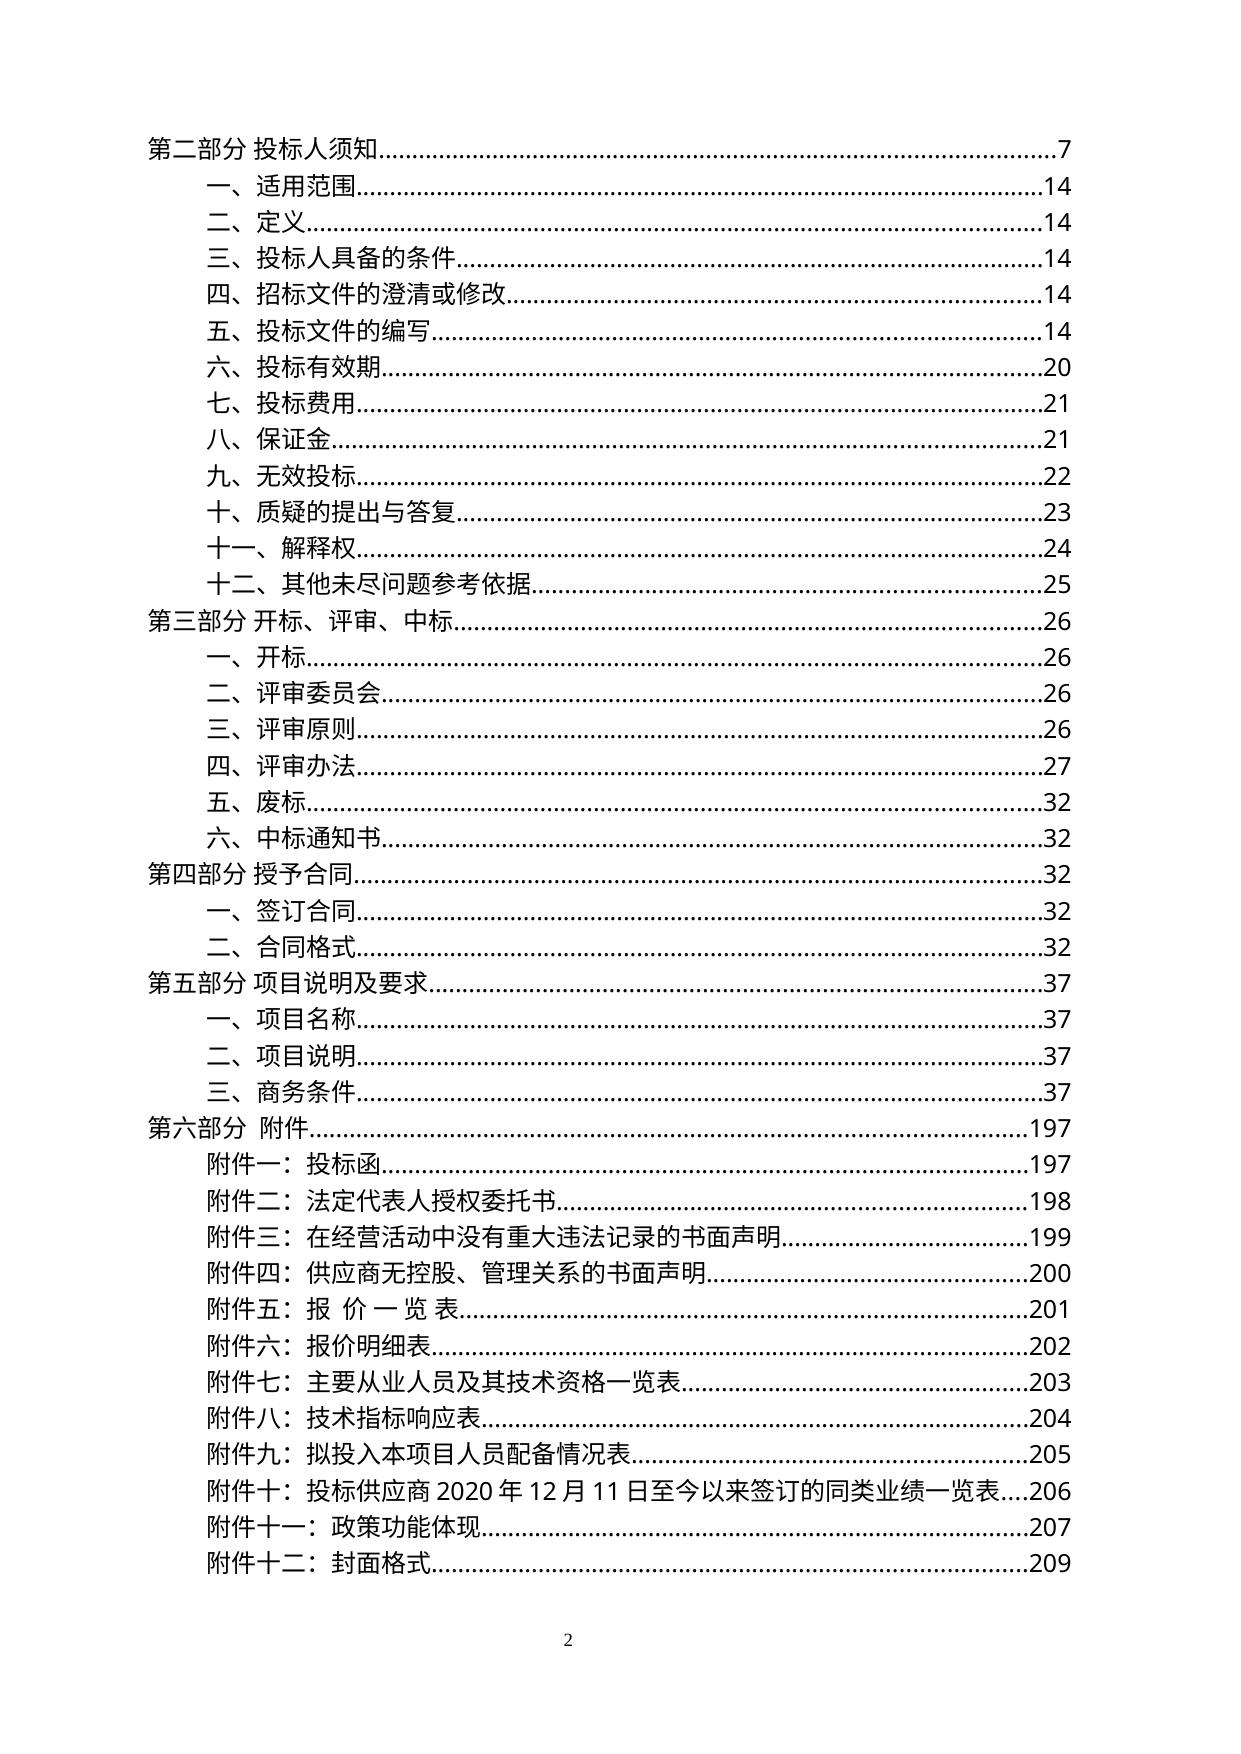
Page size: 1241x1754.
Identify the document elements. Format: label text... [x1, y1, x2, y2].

text 三、投标人具备的条件 14 [206, 239, 1071, 275]
text 附件六：报价明细表 202 [206, 1326, 1071, 1362]
text 一、开标 26 [206, 637, 1071, 674]
text 第五部分 项目说明及要求 37 [148, 964, 1071, 1000]
text 一、项目名称 37 [206, 1000, 1071, 1036]
text 八、保证金 21 [206, 420, 1071, 456]
text 第六部分 附件 197 [148, 1109, 1071, 1145]
text 七、投标费用 21 [206, 384, 1071, 420]
text 第三部分 开标、评审、中标 26 [148, 601, 1071, 637]
text 二、合同格式 32 [206, 927, 1071, 964]
text 四、招标文件的澄清或修改 14 [206, 275, 1071, 311]
text 五、废标 32 [206, 782, 1071, 819]
text 九、无效投标 22 [206, 456, 1071, 492]
text 附件十一：政策功能体现 207 [206, 1507, 1071, 1544]
text 二、项目说明 37 [206, 1036, 1071, 1072]
text 二、定义 14 [206, 202, 1071, 239]
text 五、投标文件的编写 14 [206, 311, 1071, 347]
text 附件二：法定代表人授权委托书 198 [206, 1181, 1071, 1217]
text 三、商务条件 37 [206, 1072, 1071, 1109]
text 十二、其他未尽问题参考依据 25 [206, 565, 1071, 601]
text 十一、解释权 24 [206, 529, 1071, 565]
text 四、评审办法 27 [206, 746, 1071, 782]
text 附件四：供应商无控股、管理关系的书面声明 200 [206, 1254, 1071, 1290]
text 第四部分 授予合同 32 [148, 855, 1071, 891]
text 一、签订合同 32 [206, 891, 1071, 927]
text 六、中标通知书 32 [206, 819, 1071, 855]
text 附件五：报 价 一 览 表 201 [206, 1290, 1071, 1326]
text 三、评审原则 26 [206, 710, 1071, 746]
text 六、投标有效期 20 [206, 347, 1071, 384]
text 二、评审委员会 26 [206, 674, 1071, 710]
text 附件七：主要从业人员及其技术资格一览表 203 [206, 1362, 1071, 1399]
text 附件九：拟投入本项目人员配备情况表 205 [206, 1435, 1071, 1471]
text 第二部分 投标人须知 7 [148, 130, 1071, 166]
text 附件八：技术指标响应表 204 [206, 1399, 1071, 1435]
text 附件十二：封面格式 209 [206, 1544, 1071, 1580]
text 附件一：投标函 197 [206, 1145, 1071, 1181]
text 附件三：在经营活动中没有重大违法记录的书面声明 199 [206, 1217, 1071, 1254]
text 一、适用范围 14 [206, 166, 1071, 202]
text 十、质疑的提出与答复 23 [206, 492, 1071, 529]
text 附件十：投标供应商2020年12月11日至今以来签订的同类业绩一览表 206 [206, 1471, 1071, 1507]
